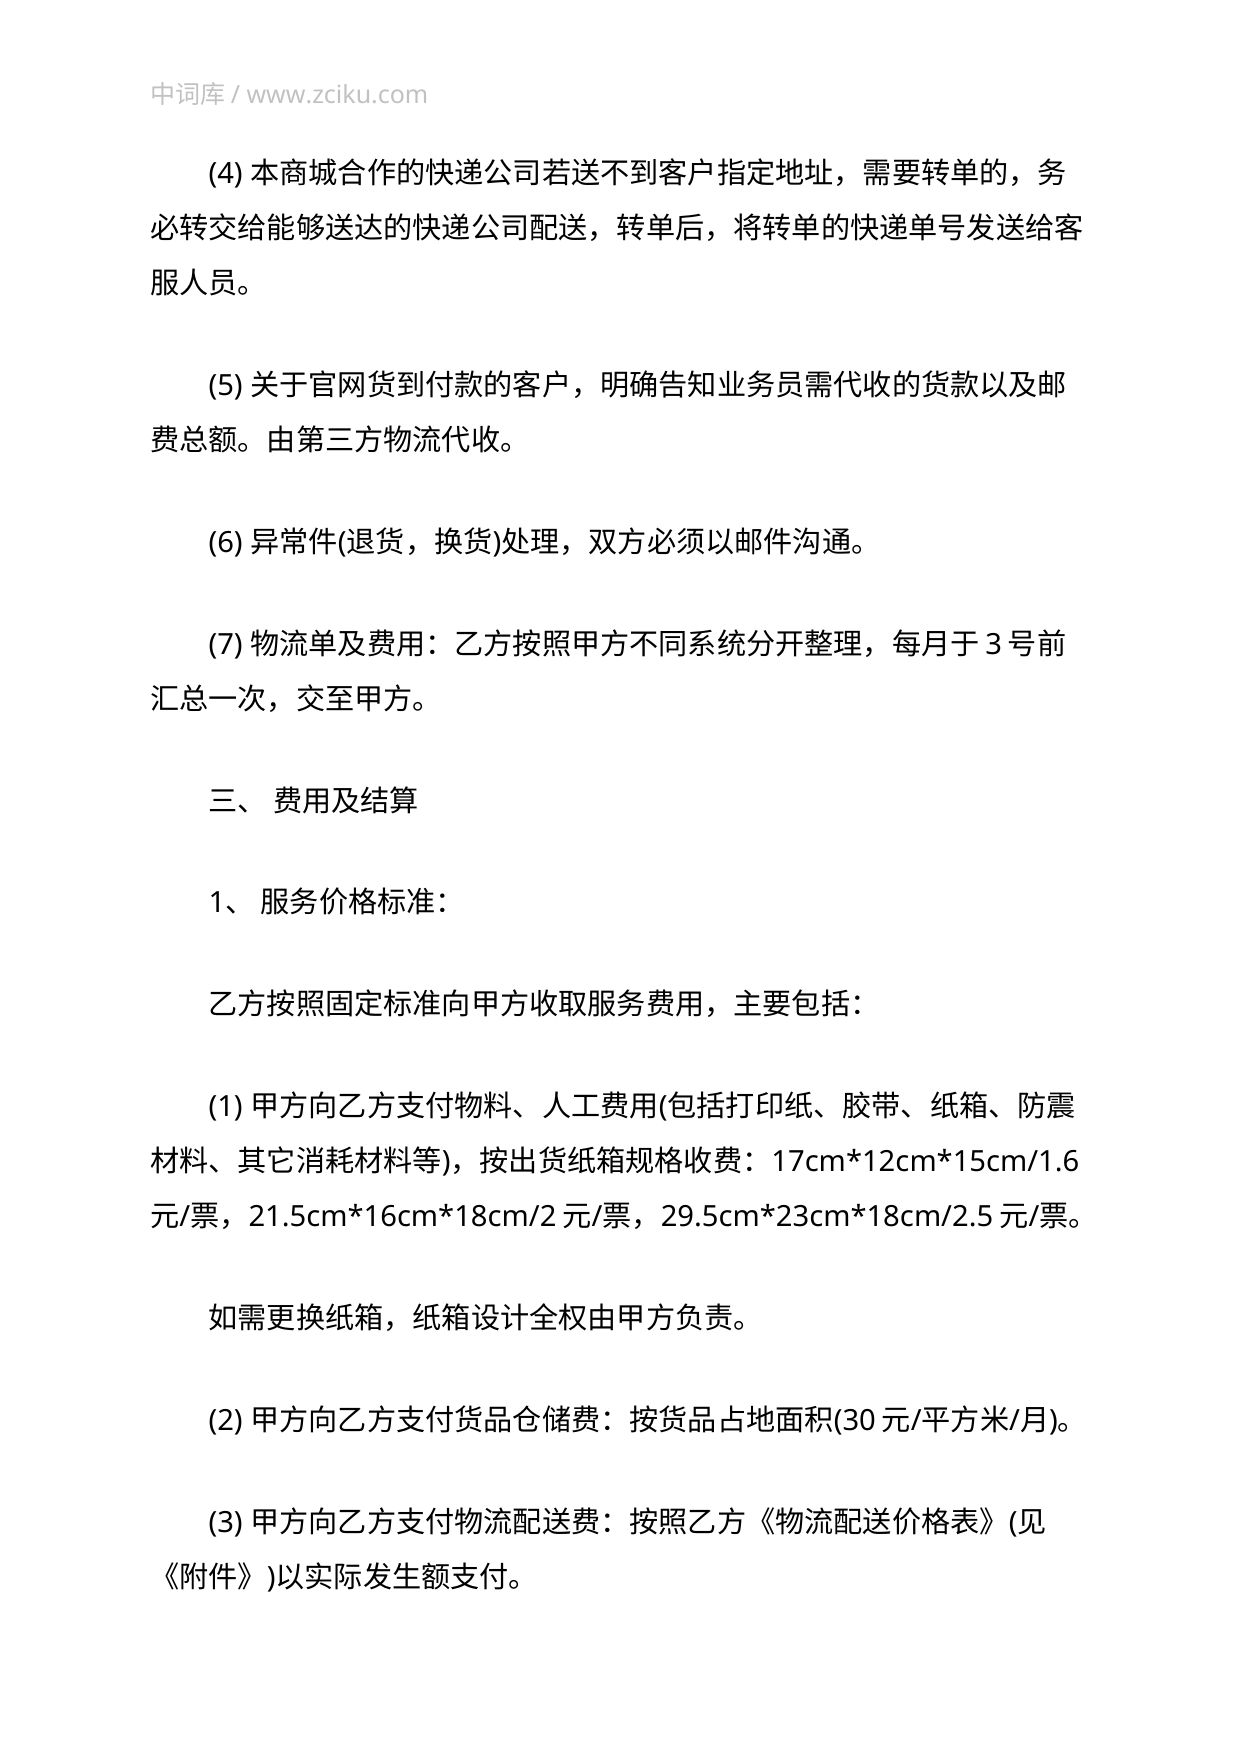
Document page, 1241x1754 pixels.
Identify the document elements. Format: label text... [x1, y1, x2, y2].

text (2) 甲方向乙方支付货品仓储费：按货品占地面积(30元/平方米/月)。 [150, 1396, 1090, 1439]
text (4) 本商城合作的快递公司若送不到客户指定地址，需要转单的，务必转交给能够送达的快递公司配送，转单后，将转单的快递单号发送给客服人员。 [150, 150, 1090, 302]
text (7) 物流单及费用：乙方按照甲方不同系统分开整理，每月于3号前汇总一次，交至甲方。 [150, 620, 1090, 718]
text (6) 异常件(退货，换货)处理，双方必须以邮件沟通。 [150, 518, 1090, 561]
text (1) 甲方向乙方支付物料、人工费用(包括打印纸、胶带、纸箱、防震材料、其它消耗材料等)，按出货纸箱规格收费：17cm*12cm*15cm/1.6元/票，21.5cm*16cm*18cm/2元/票，29.5cm*23cm*18cm/2.5元/票。 [150, 1083, 1090, 1235]
text 如需更换纸箱，纸箱设计全权由甲方负责。 [150, 1295, 1090, 1337]
text (3) 甲方向乙方支付物流配送费：按照乙方《物流配送价格表》(见《附件》)以实际发生额支付。 [150, 1498, 1090, 1596]
text (5) 关于官网货到付款的客户，明确告知业务员需代收的货款以及邮费总额。由第三方物流代收。 [150, 362, 1090, 459]
text 乙方按照固定标准向甲方收取服务费用，主要包括： [150, 981, 1090, 1023]
text 三、 费用及结算 [150, 777, 1090, 819]
text 1、 服务价格标准： [150, 879, 1090, 921]
